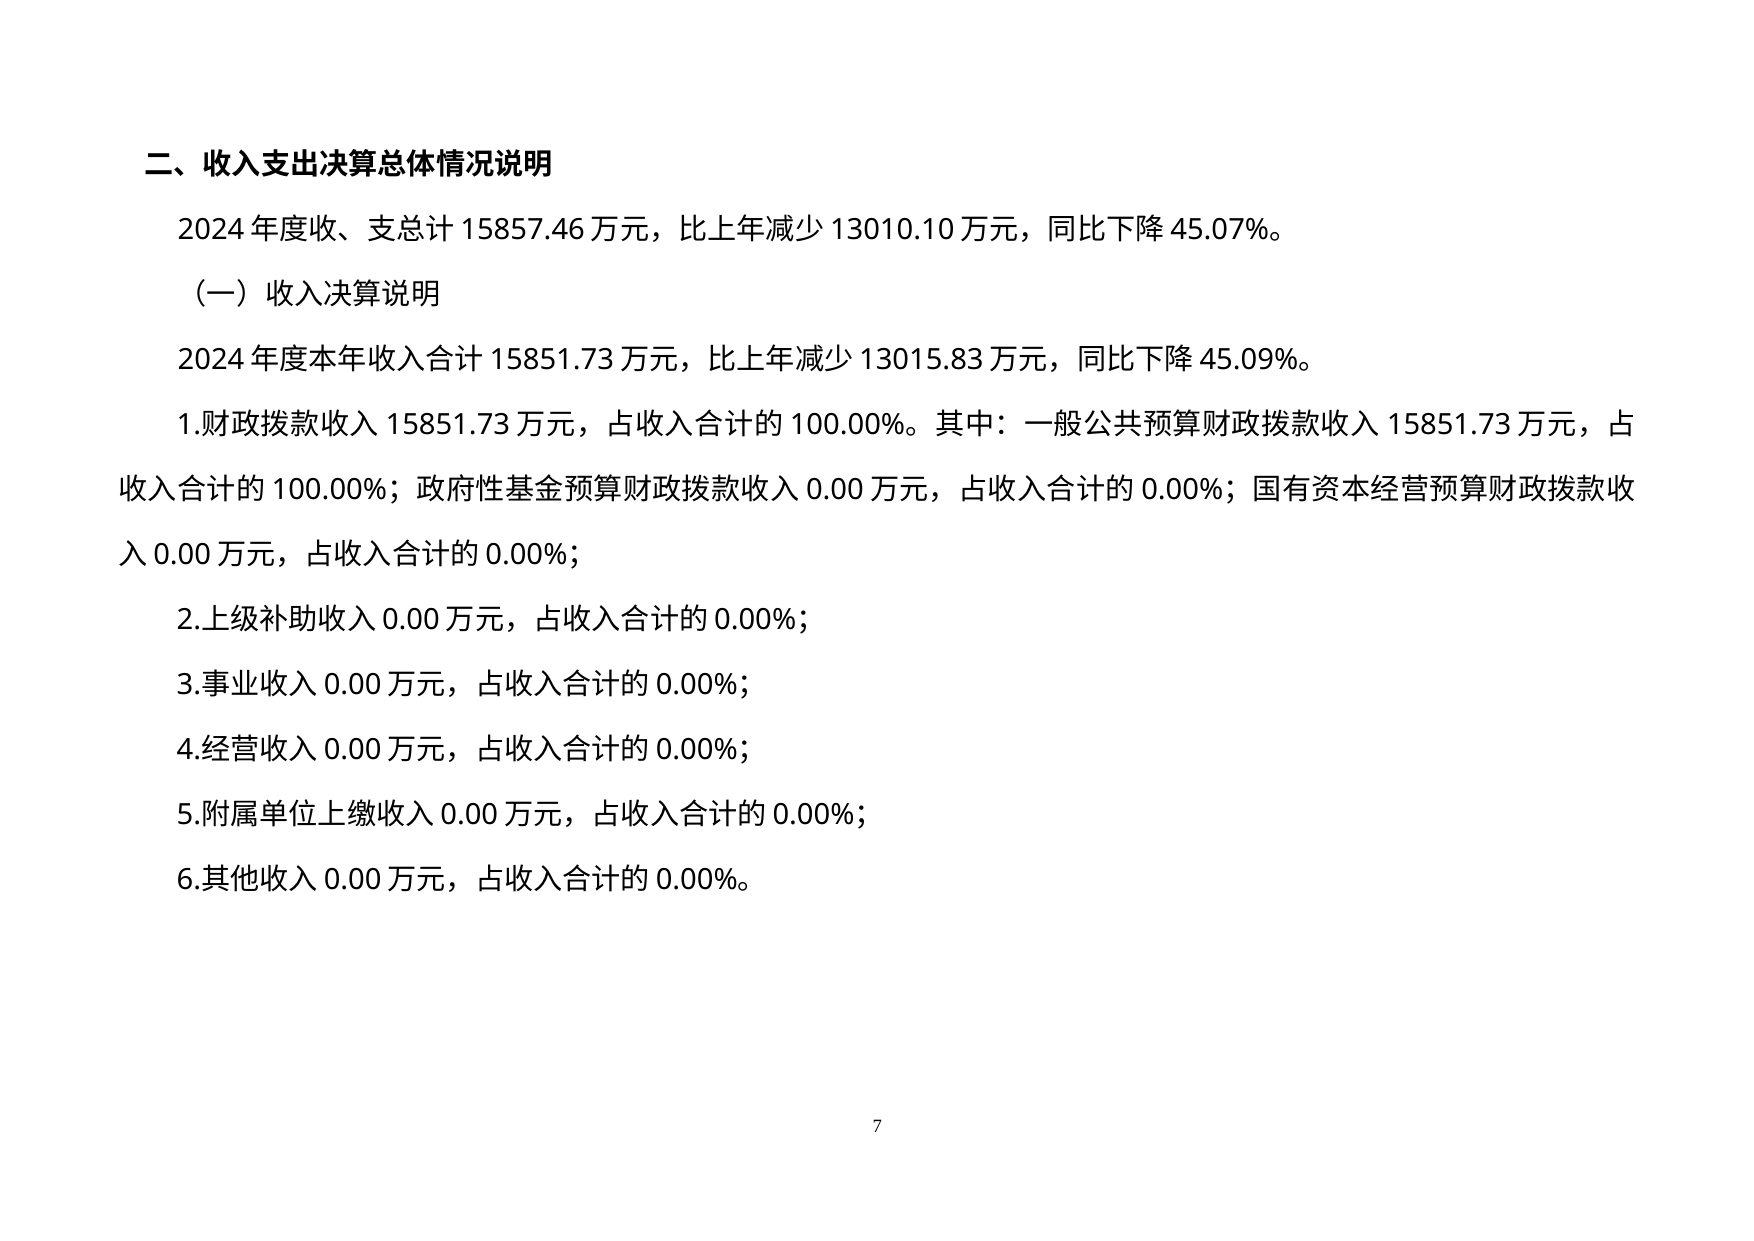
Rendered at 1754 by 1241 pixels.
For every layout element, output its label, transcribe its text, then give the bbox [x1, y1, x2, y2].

text 5.附属单位上缴收入0.00万元，占收入合计的0.00%； [118, 779, 1636, 844]
text 3.事业收入0.00万元，占收入合计的0.00%； [118, 649, 1636, 714]
text 2.上级补助收入0.00万元，占收入合计的0.00%； [118, 584, 1636, 649]
text 1.财政拨款收入15851.73万元，占收入合计的100.00%。其中：一般公共预算财政拨款收入15851.73万元，占收入合计的100.00%；政府性基金预算财政拨款收入0.00万元，占收入合计的0.00%；国有资本经营预算财政拨款收入0.00万元，占收入合计的0.00%； [118, 389, 1636, 584]
text （一）收入决算说明 [118, 259, 1636, 324]
text 6.其他收入0.00万元，占收入合计的0.00%。 [118, 844, 1636, 909]
text 2024年度收、支总计15857.46万元，比上年减少13010.10万元，同比下降45.07%。 [118, 194, 1636, 259]
text 4.经营收入0.00万元，占收入合计的0.00%； [118, 714, 1636, 779]
text 2024年度本年收入合计15851.73万元，比上年减少13015.83万元，同比下降45.09%。 [118, 324, 1636, 389]
text 二、收入支出决算总体情况说明 [118, 129, 1636, 194]
